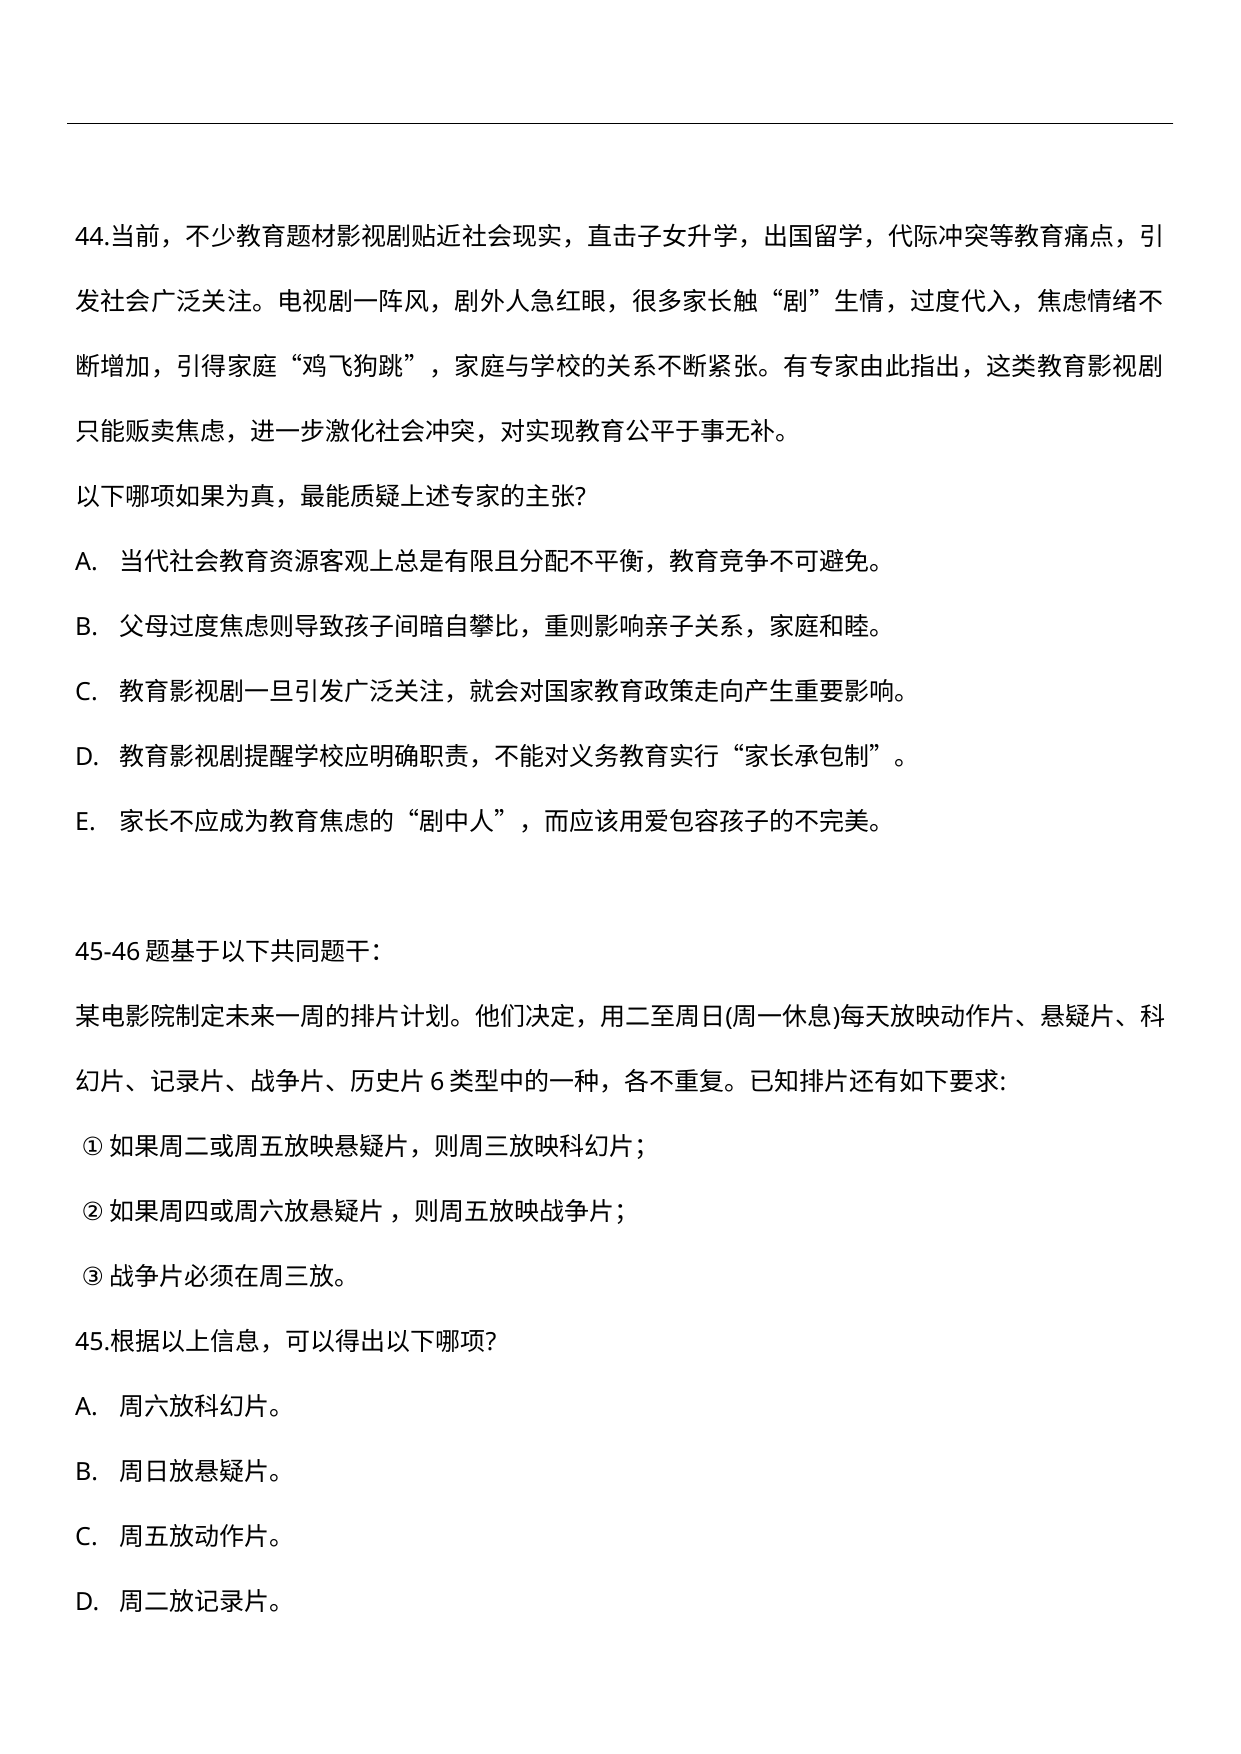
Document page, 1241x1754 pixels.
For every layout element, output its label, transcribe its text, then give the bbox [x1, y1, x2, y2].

list 44.当前，不少教育题材影视剧贴近社会现实，直击子女升学，出国留学，代际冲突等教育痛点，引发社会广泛关注。电视剧一阵风，剧外人急红眼，很多家长触“剧”生情，过度代入，焦虑情绪不断增加，引得家庭“鸡飞狗跳”，家庭与学校的关系不断紧张。有专家由此指出，这类教育影视剧只能贩卖焦虑，进一步激化社会冲突，对实现教育公平于事无补。 [75, 202, 1165, 462]
list 家长不应成为教育焦虑的“剧中人”，而应该用爱包容孩子的不完美。 [75, 787, 1165, 852]
list ③战争片必须在周三放。 [75, 1242, 1165, 1307]
list 周二放记录片。 [75, 1567, 1165, 1632]
list 某电影院制定未来一周的排片计划。他们决定，用二至周日(周一休息)每天放映动作片、悬疑片、科幻片、记录片、战争片、历史片6类型中的一种，各不重复。已知排片还有如下要求: [75, 982, 1165, 1112]
list 以下哪项如果为真，最能质疑上述专家的主张? [75, 462, 1165, 527]
list 周日放悬疑片。 [75, 1437, 1165, 1502]
list 父母过度焦虑则导致孩子间暗自攀比，重则影响亲子关系，家庭和睦。 [75, 592, 1165, 657]
list 教育影视剧提醒学校应明确职责，不能对义务教育实行“家长承包制”。 [75, 722, 1165, 787]
list 教育影视剧一旦引发广泛关注，就会对国家教育政策走向产生重要影响。 [75, 657, 1165, 722]
list ①如果周二或周五放映悬疑片，则周三放映科幻片； [75, 1112, 1165, 1177]
list 周五放动作片。 [75, 1502, 1165, 1567]
list 45.根据以上信息，可以得出以下哪项? [75, 1307, 1165, 1372]
list ②如果周四或周六放悬疑片 ，则周五放映战争片； [75, 1177, 1165, 1242]
list 当代社会教育资源客观上总是有限且分配不平衡，教育竞争不可避免。 [75, 527, 1165, 592]
list 周六放科幻片。 [75, 1372, 1165, 1437]
list 45-46题基于以下共同题干： [75, 917, 1165, 982]
